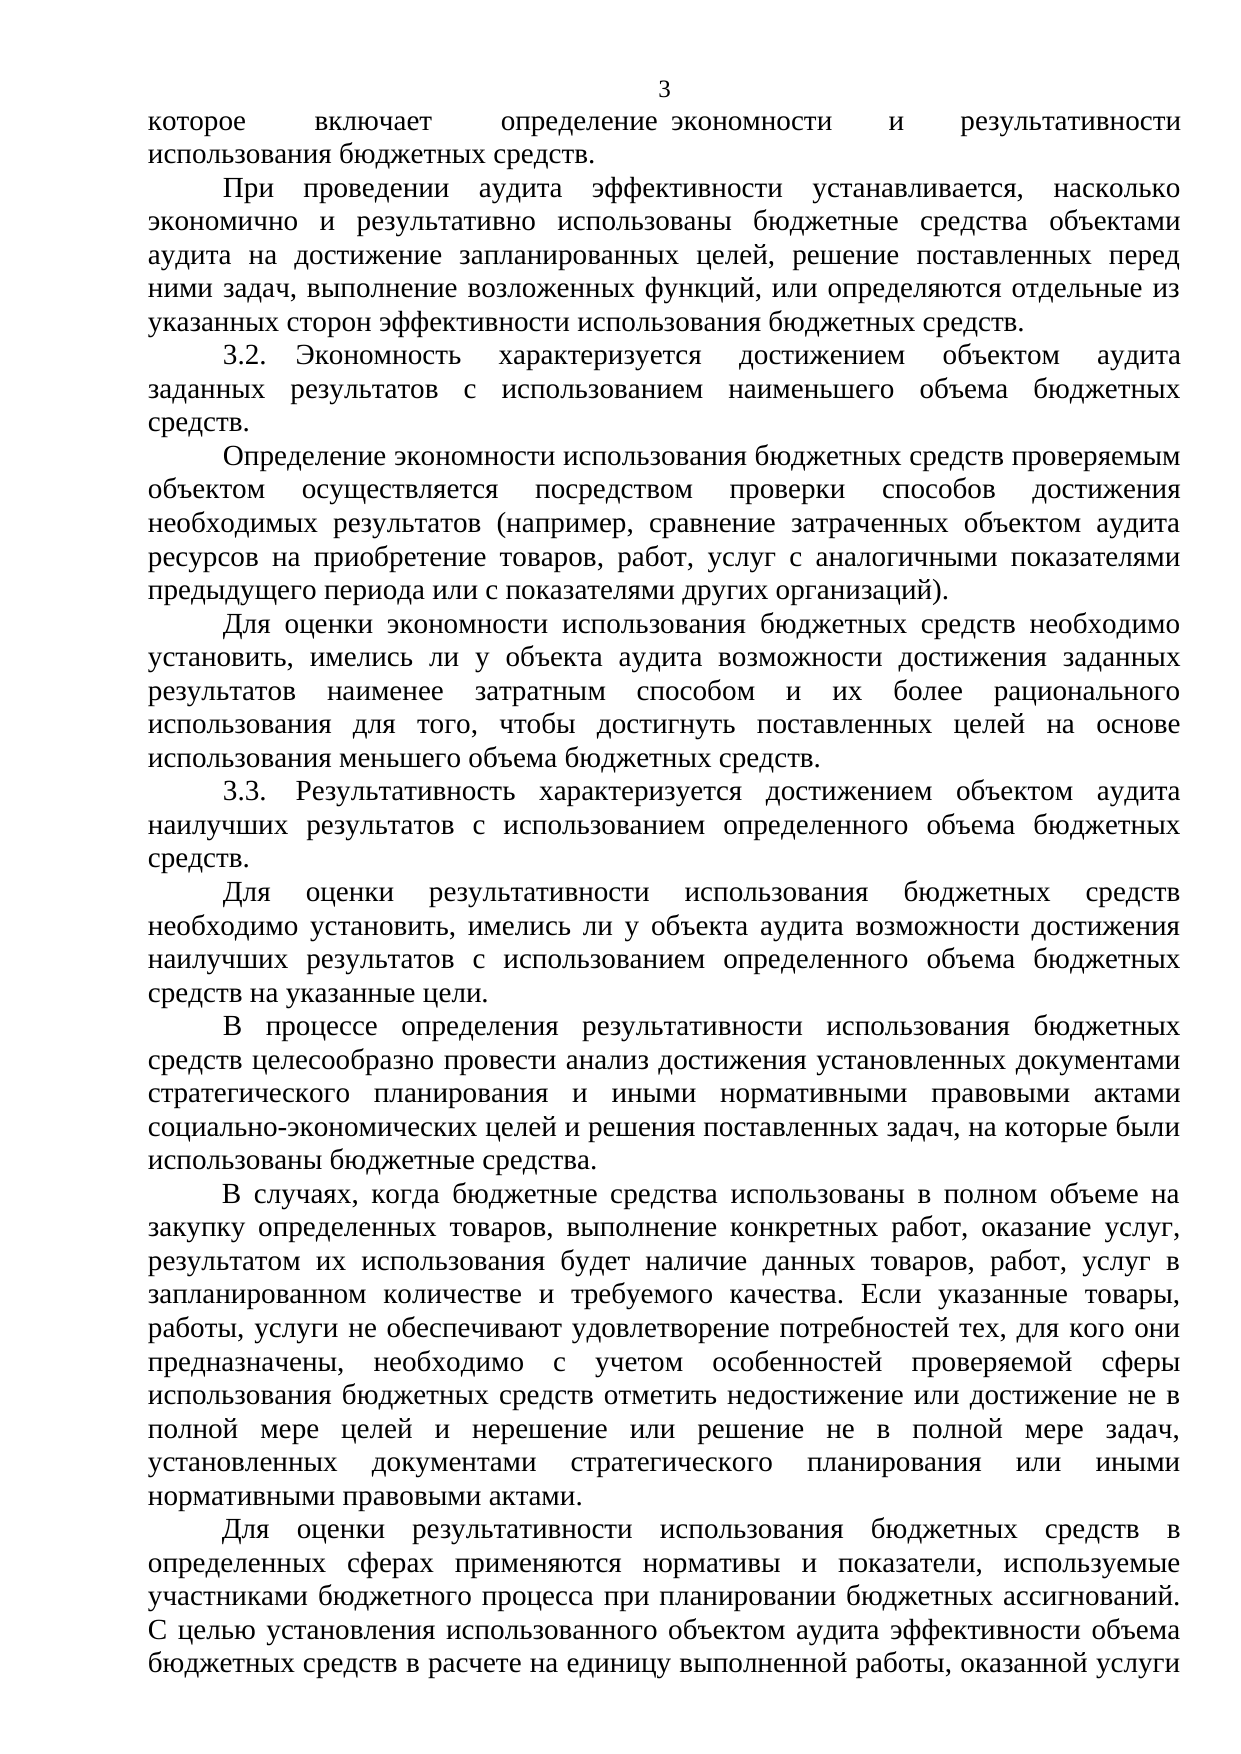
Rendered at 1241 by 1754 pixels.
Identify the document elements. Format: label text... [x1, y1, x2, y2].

text Для оценки экономности использования бюджетных средств необходимо установить, имелись ли у объекта аудита возможности достижения заданных результатов наименее затратным способом и их более рационального использования для того, чтобы достигнуть поставленных целей на основе использования меньшего объема бюджетных средств. [148, 606, 1181, 773]
text Для оценки результативности использования бюджетных средств необходимо установить, имелись ли у объекта аудита возможности достижения наилучших результатов с использованием определенного объема бюджетных средств на указанные цели. [148, 874, 1181, 1008]
text 3.2. Экономность характеризуется достижением объектом аудита заданных результатов с использованием наименьшего объема бюджетных средств. [148, 337, 1181, 438]
text В случаях, когда бюджетные средства использованы в полном объеме на закупку определенных товаров, выполнение конкретных работ, оказание услуг, результатом их использования будет наличие данных товаров, работ, услуг в запланированном количестве и требуемого качества. Если указанные товары, работы, услуги не обеспечивают удовлетворение потребностей тех, для кого они предназначены, необходимо с учетом особенностей проверяемой сферы использования бюджетных средств отметить недостижение или достижение не в полной мере целей и нерешение или решение не в полной мере задач, установленных документами стратегического планирования или иными нормативными правовыми актами. [148, 1176, 1181, 1511]
text При проведении аудита эффективности устанавливается, насколько экономично и результативно использованы бюджетные средства объектами аудита на достижение запланированных целей, решение поставленных перед ними задач, выполнение возложенных функций, или определяются отдельные из указанных сторон эффективности использования бюджетных средств. [148, 170, 1181, 337]
text Определение экономности использования бюджетных средств проверяемым объектом осуществляется посредством проверки способов достижения необходимых результатов (например, сравнение затраченных объектом аудита ресурсов на приобретение товаров, работ, услуг с аналогичными показателями предыдущего периода или с показателями других организаций). [148, 438, 1181, 606]
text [148, 1511, 1181, 1679]
text В процессе определения результативности использования бюджетных средств целесообразно провести анализ достижения установленных документами стратегического планирования и иными нормативными правовыми актами социально-экономических целей и решения поставленных задач, на которые были использованы бюджетные средства. [148, 1008, 1181, 1176]
text 3.3. Результативность характеризуется достижением объектом аудита наилучших результатов с использованием определенного объема бюджетных средств. [148, 773, 1181, 874]
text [148, 103, 1181, 170]
